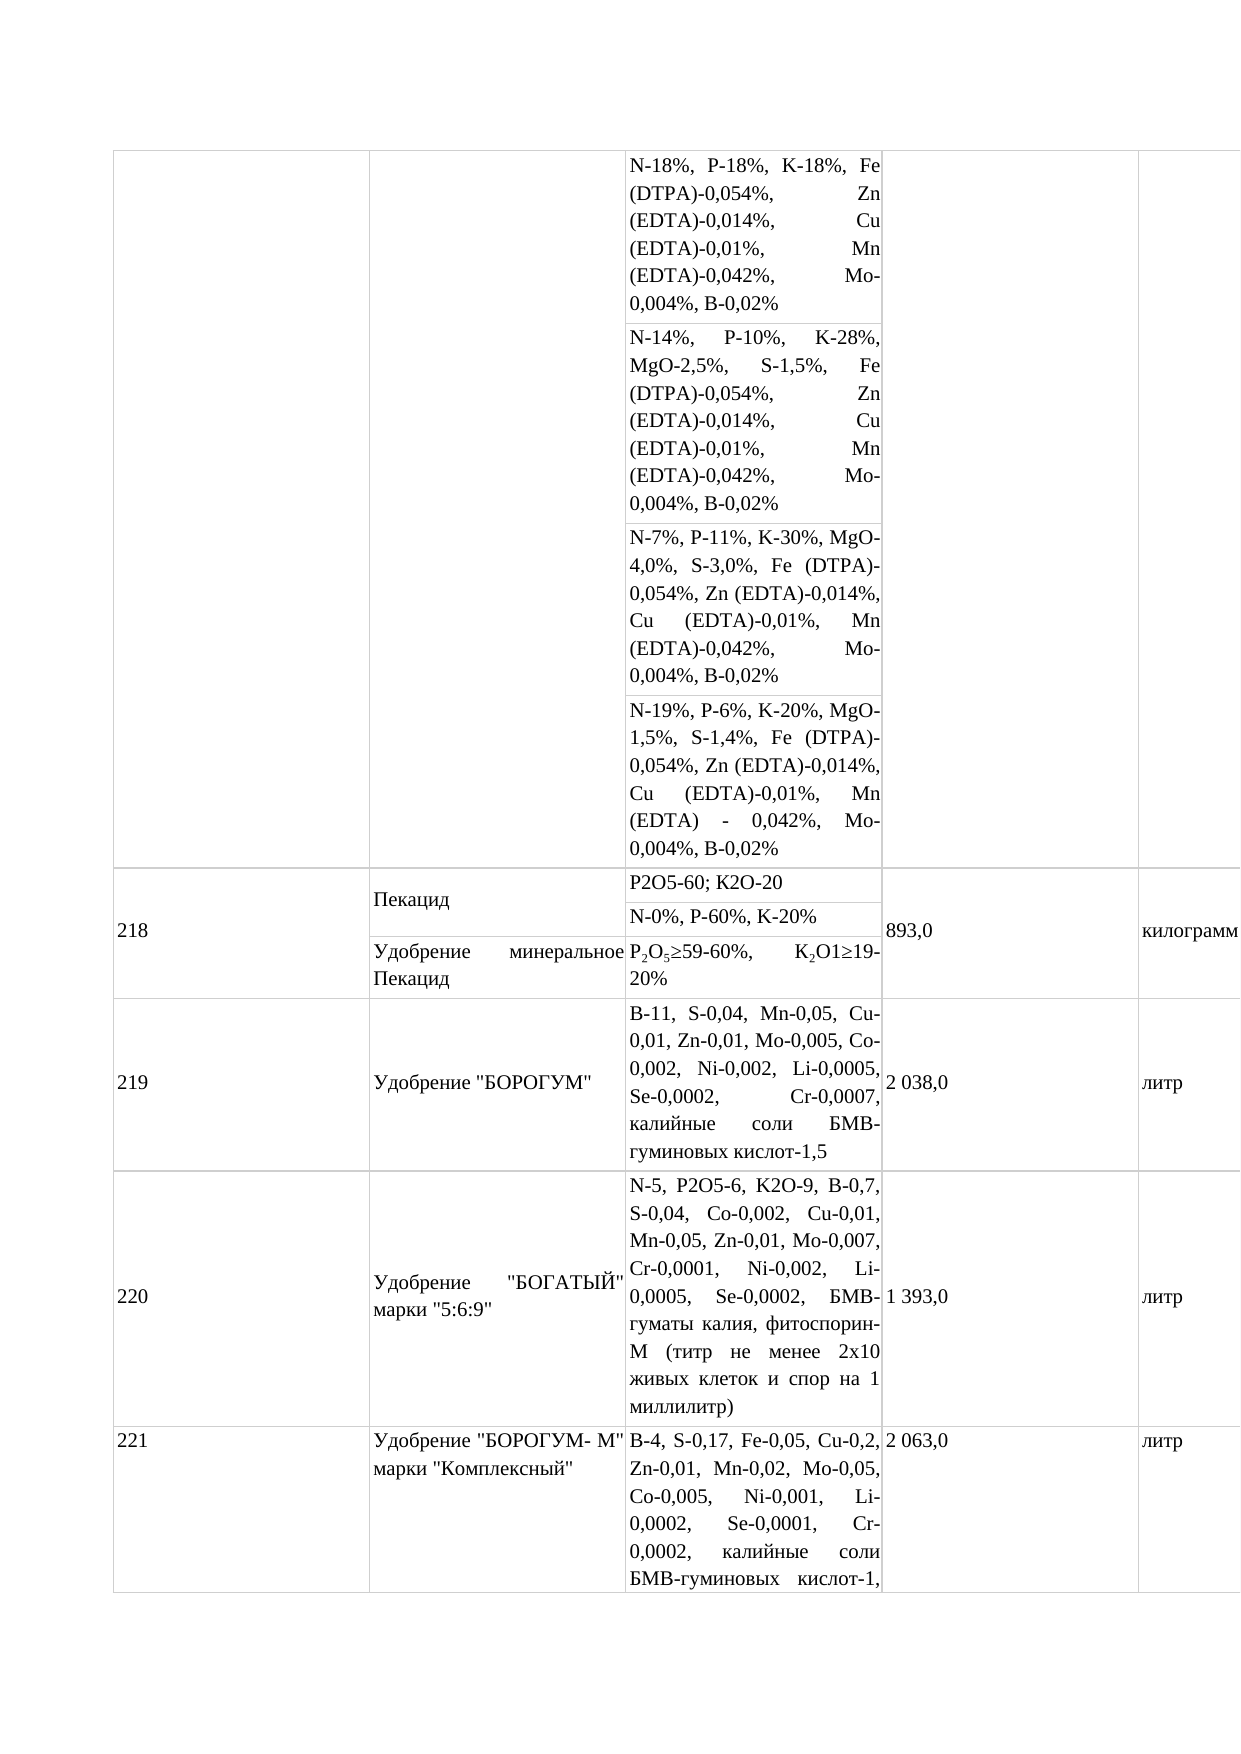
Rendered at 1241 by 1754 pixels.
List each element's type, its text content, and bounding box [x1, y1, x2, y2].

table_cell литр [1139, 1172, 1240, 1426]
table_cell литр [1139, 999, 1240, 1170]
table_cell B-11, S-0,04, Mn-0,05, Cu-0,01, Zn-0,01, Mo-0,005, Co-0,002, Ni-0,002, Li-0,0005, Se-0,0002, Cr-0,0007, калийные соли БМВ-гуминовых кислот-1,5 [626, 999, 881, 1170]
table_cell N-18%, P-18%, K-18%, Fe (DTPA)-0,054%, Zn (EDTA)-0,014%, Cu (EDTA)-0,01%, Mn (EDTA)-0,042%, Мо-0,004%, В-0,02% [626, 151, 881, 322]
table_cell 1 393,0 [883, 1172, 1138, 1426]
table_cell 893,0 [883, 869, 1138, 998]
table_cell Удобрение "БОГАТЫЙ" марки "5:6:9" [370, 1172, 625, 1426]
table_cell 220 [114, 1172, 369, 1426]
table_cell N-0%, P-60%, K-20% [626, 903, 881, 936]
table_cell N-14%, P-10%, K-28%, MgO-2,5%, S-1,5%, Fe (DTPA)-0,054%, Zn (EDTA)-0,014%, Cu (EDTA)-0,01%, Mn (EDTA)-0,042%, Мо-0,004%, В-0,02% [626, 324, 881, 522]
table_cell 219 [114, 999, 369, 1170]
table_cell P₂O₅≥59-60%, К₂О1≥19-20% [626, 937, 881, 998]
table_cell N-7%, P-11%, K-30%, MgO-4,0%, S-3,0%, Fe (DTPA)- 0,054%, Zn (EDTA)-0,014%, Cu (EDTA)-0,01%, Mn (EDTA)-0,042%, Мо-0,004%, В-0,02% [626, 524, 881, 695]
table_cell 2 038,0 [883, 999, 1138, 1170]
table_cell литр [1139, 1427, 1240, 1592]
table_cell Пекацид [370, 869, 625, 936]
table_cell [626, 1427, 881, 1592]
table_cell Удобрение минеральное Пекацид [370, 937, 625, 998]
table_cell N-19%, P-6%, K-20%, MgO-1,5%, S-1,4%, Fe (DTPA)-0,054%, Zn (EDTA)-0,014%, Cu (EDTA)-0,01%, Mn (EDTA) - 0,042%, Мо-0,004%, В-0,02% [626, 696, 881, 867]
table_cell Удобрение "БОРОГУМ" [370, 999, 625, 1170]
table_cell 221 [114, 1427, 369, 1592]
table_cell 218 [114, 869, 369, 998]
table_cell килограмм [1139, 869, 1240, 998]
table_cell N-5, P2O5-6, K2O-9, B-0,7, S-0,04, Co-0,002, Cu-0,01, Mn-0,05, Zn-0,01, Mo-0,007, Cr-0,0001, Ni-0,002, Li-0,0005, Se-0,0002, БМВ-гуматы калия, фитоспорин-М (титр не менее 2x10 живых клеток и спор на 1 миллилитр) [626, 1172, 881, 1426]
table_cell Р2О5-60; К2О-20 [626, 869, 881, 902]
table_cell 2 063,0 [883, 1427, 1138, 1592]
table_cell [370, 1427, 625, 1592]
